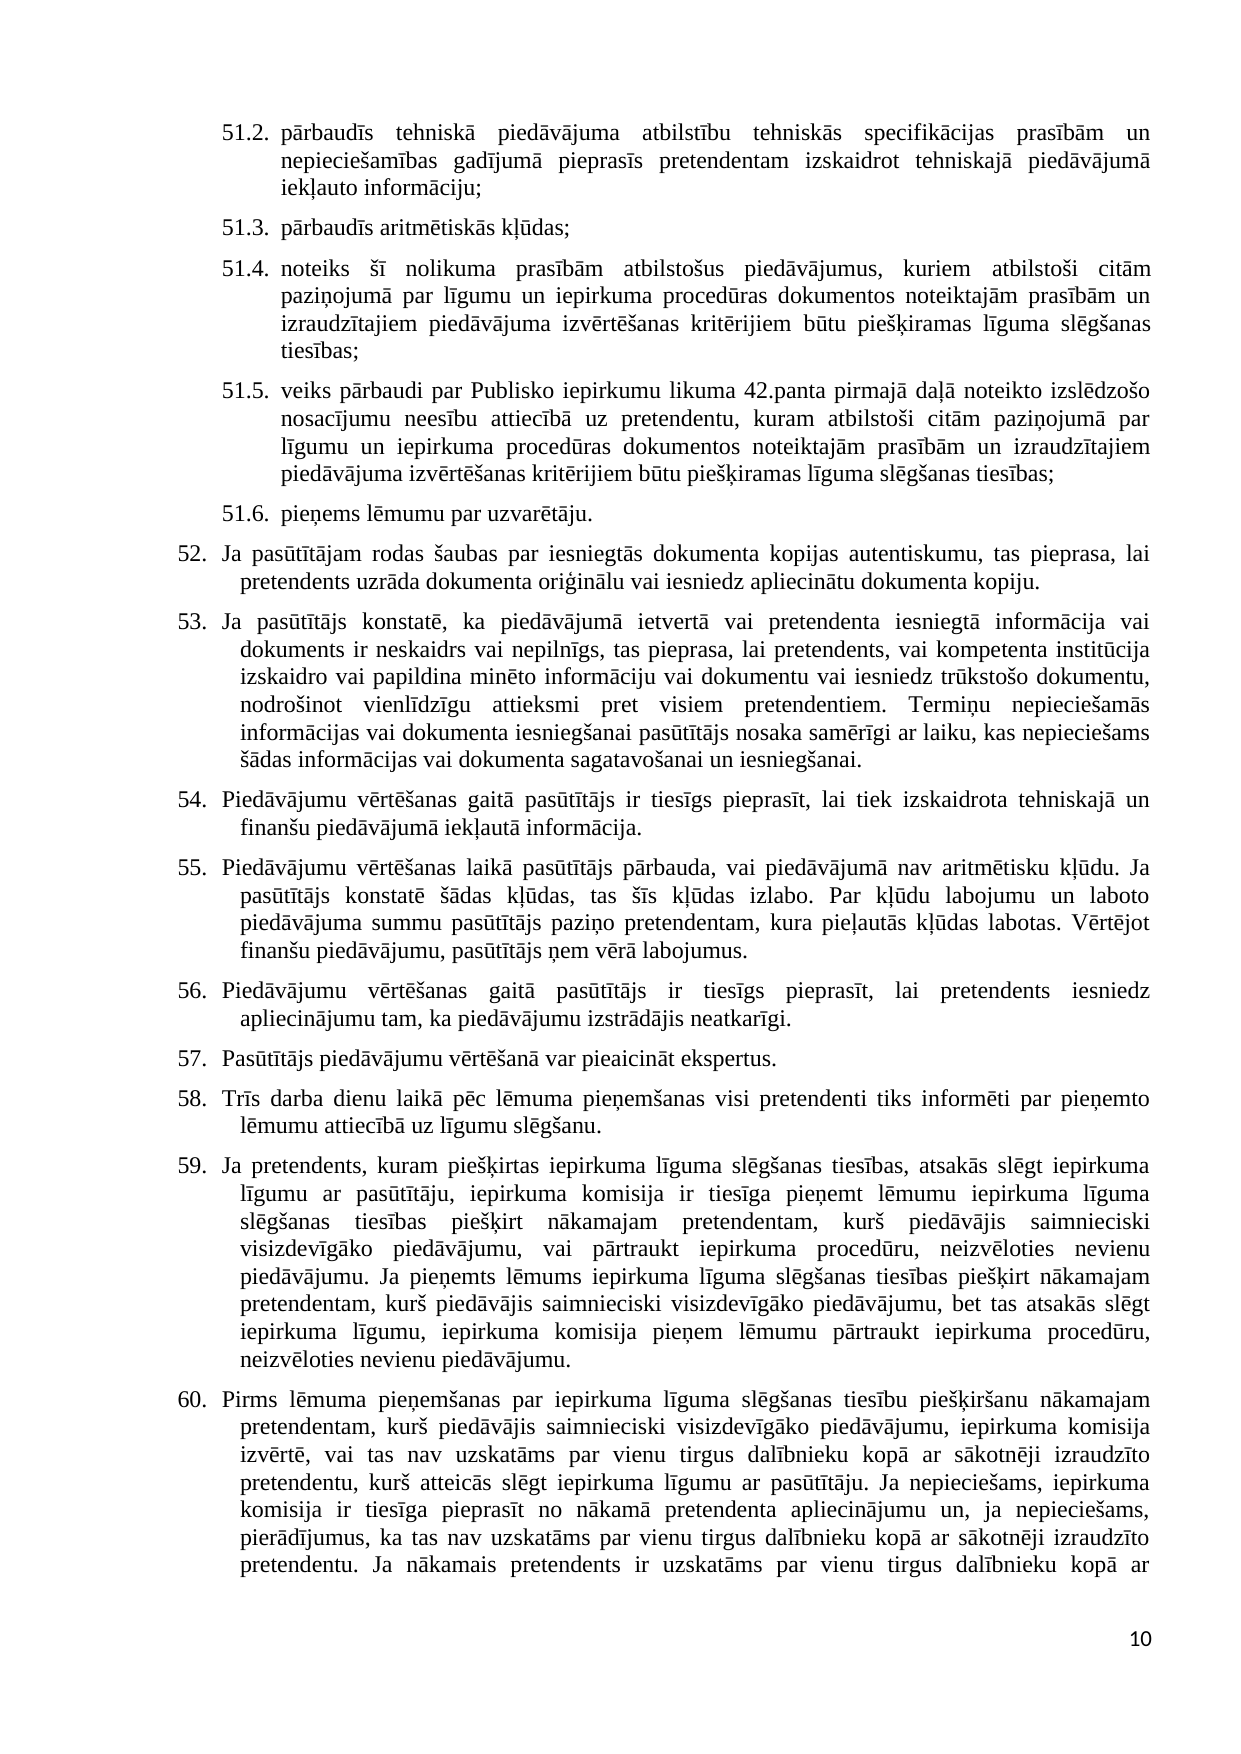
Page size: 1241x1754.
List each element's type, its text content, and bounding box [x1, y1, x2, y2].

list pārbaudīs aritmētiskās kļūdas; [222, 213, 1152, 241]
list pieņems lēmumu par uzvarētāju. [222, 499, 1152, 527]
list Ja pasūtītājs konstatē, ka piedāvājumā ietvertā vai pretendenta iesniegtā informācija vai dokuments ir neskaidrs vai nepilnīgs, tas pieprasa, lai pretendents, vai kompetenta institūcija izskaidro vai papildina minēto informāciju vai dokumentu vai iesniedz trūkstošo dokumentu, nodrošinot vienlīdzīgu attieksmi pret visiem pretendentiem. Termiņu nepieciešamās informācijas vai dokumenta iesniegšanai pasūtītājs nosaka samērīgi ar laiku, kas nepieciešams šādas informācijas vai dokumenta sagatavošanai un iesniegšanai. [177, 607, 1152, 773]
list pārbaudīs tehniskā piedāvājuma atbilstību tehniskās specifikācijas prasībām un nepieciešamības gadījumā pieprasīs pretendentam izskaidrot tehniskajā piedāvājumā iekļauto informāciju; [222, 118, 1152, 201]
list Ja pretendents, kuram piešķirtas iepirkuma līguma slēgšanas tiesības, atsakās slēgt iepirkuma līgumu ar pasūtītāju, iepirkuma komisija ir tiesīga pieņemt lēmumu iepirkuma līguma slēgšanas tiesības piešķirt nākamajam pretendentam, kurš piedāvājis saimnieciski visizdevīgāko piedāvājumu, vai pārtraukt iepirkuma procedūru, neizvēloties nevienu piedāvājumu. Ja pieņemts lēmums iepirkuma līguma slēgšanas tiesības piešķirt nākamajam pretendentam, kurš piedāvājis saimnieciski visizdevīgāko piedāvājumu, bet tas atsakās slēgt iepirkuma līgumu, iepirkuma komisija pieņem lēmumu pārtraukt iepirkuma procedūru, neizvēloties nevienu piedāvājumu. [177, 1151, 1152, 1372]
list Trīs darba dienu laikā pēc lēmuma pieņemšanas visi pretendenti tiks informēti par pieņemto lēmumu attiecībā uz līgumu slēgšanu. [177, 1084, 1152, 1139]
list noteiks šī nolikuma prasībām atbilstošus piedāvājumus, kuriem atbilstoši citām paziņojumā par līgumu un iepirkuma procedūras dokumentos noteiktajām prasībām un izraudzītajiem piedāvājuma izvērtēšanas kritērijiem būtu piešķiramas līguma slēgšanas tiesības; [222, 253, 1152, 364]
list Ja pasūtītājam rodas šaubas par iesniegtās dokumenta kopijas autentiskumu, tas pieprasa, lai pretendents uzrāda dokumenta oriģinālu vai iesniedz apliecinātu dokumenta kopiju. [177, 539, 1152, 595]
list Piedāvājumu vērtēšanas gaitā pasūtītājs ir tiesīgs pieprasīt, lai pretendents iesniedz apliecinājumu tam, ka piedāvājumu izstrādājis neatkarīgi. [177, 976, 1152, 1031]
list veiks pārbaudi par Publisko iepirkumu likuma 42.panta pirmajā daļā noteikto izslēdzošo nosacījumu neesību attiecībā uz pretendentu, kuram atbilstoši citām paziņojumā par līgumu un iepirkuma procedūras dokumentos noteiktajām prasībām un izraudzītajiem piedāvājuma izvērtēšanas kritērijiem būtu piešķiramas līguma slēgšanas tiesības; [222, 376, 1152, 487]
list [177, 1385, 1152, 1578]
list Pasūtītājs piedāvājumu vērtēšanā var pieaicināt ekspertus. [177, 1044, 1152, 1071]
list Piedāvājumu vērtēšanas gaitā pasūtītājs ir tiesīgs pieprasīt, lai tiek izskaidrota tehniskajā un finanšu piedāvājumā iekļautā informācija. [177, 785, 1152, 841]
list Piedāvājumu vērtēšanas laikā pasūtītājs pārbauda, vai piedāvājumā nav aritmētisku kļūdu. Ja pasūtītājs konstatē šādas kļūdas, tas šīs kļūdas izlabo. Par kļūdu labojumu un laboto piedāvājuma summu pasūtītājs paziņo pretendentam, kura pieļautās kļūdas labotas. Vērtējot finanšu piedāvājumu, pasūtītājs ņem vērā labojumus. [177, 853, 1152, 963]
